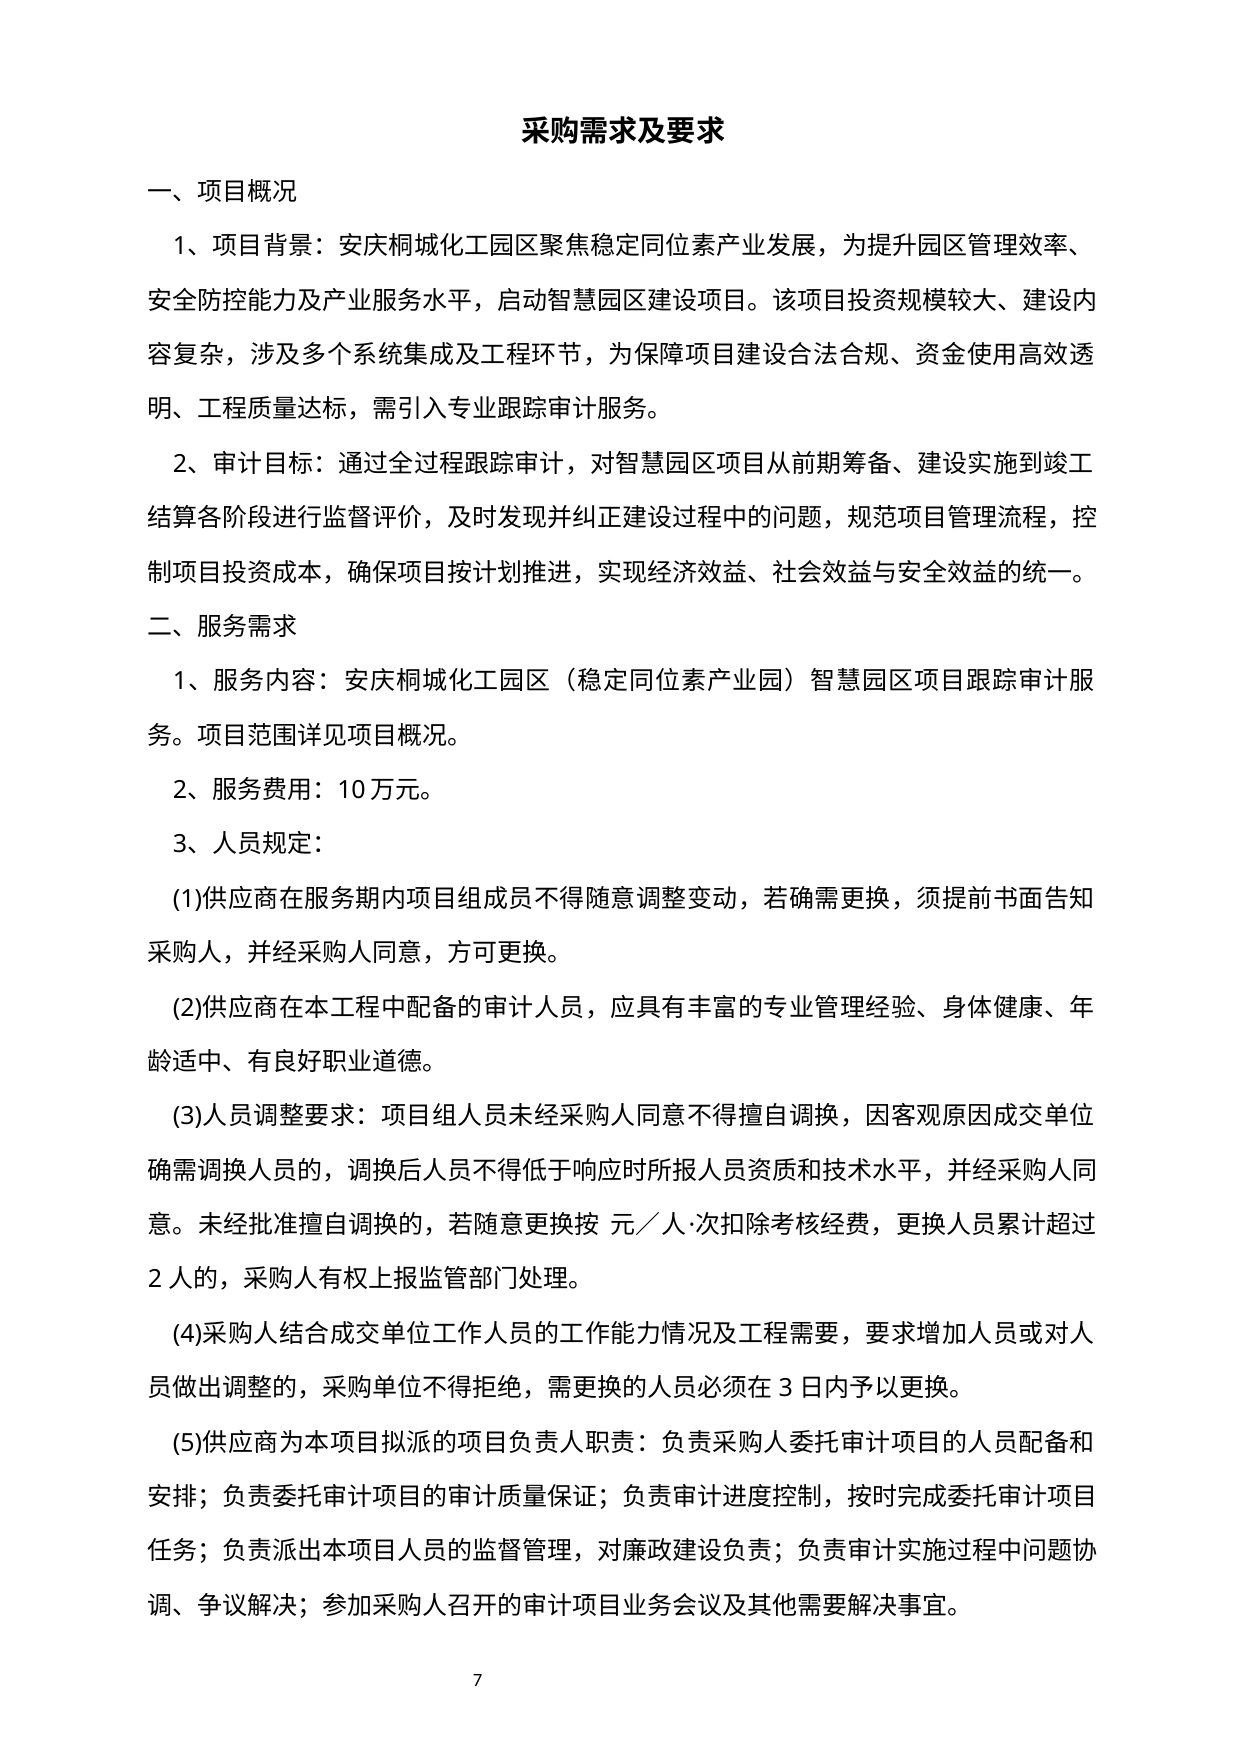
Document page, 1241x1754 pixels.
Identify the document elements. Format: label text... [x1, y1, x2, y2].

text (4)采购人结合成交单位工作人员的工作能力情况及工程需要，要求增加人员或对人员做出调整的，采购单位不得拒绝，需更换的人员必须在 3 日内予以更换。 [148, 1313, 1098, 1404]
text (3)人员调整要求：项目组人员未经采购人同意不得擅自调换，因客观原因成交单位确需调换人员的，调换后人员不得低于响应时所报人员资质和技术水平，并经采购人同意。未经批准擅自调换的，若随意更换按 元∕人·次扣除考核经费，更换人员累计超过 2 人的，采购人有权上报监管部门处理。 [148, 1096, 1098, 1295]
text 一、项目概况 [148, 171, 1098, 208]
text 3、人员规定： [148, 824, 1098, 860]
text 2、服务费用：10万元。 [148, 769, 1098, 806]
text (2)供应商在本工程中配备的审计人员，应具有丰富的专业管理经验、身体健康、年龄适中、有良好职业道德。 [148, 987, 1098, 1078]
text (1)供应商在服务期内项目组成员不得随意调整变动，若确需更换，须提前书面告知采购人，并经采购人同意，方可更换。 [148, 878, 1098, 969]
text (5)供应商为本项目拟派的项目负责人职责：负责采购人委托审计项目的人员配备和安排；负责委托审计项目的审计质量保证；负责审计进度控制，按时完成委托审计项目任务；负责派出本项目人员的监督管理，对廉政建设负责；负责审计实施过程中问题协调、争议解决；参加采购人召开的审计项目业务会议及其他需要解决事宜。 [148, 1422, 1098, 1621]
text 二、服务需求 [148, 606, 1098, 643]
text 1、项目背景：安庆桐城化工园区聚焦稳定同位素产业发展，为提升园区管理效率、安全防控能力及产业服务水平，启动智慧园区建设项目。该项目投资规模较大、建设内容复杂，涉及多个系统集成及工程环节，为保障项目建设合法合规、资金使用高效透明、工程质量达标，需引入专业跟踪审计服务。 [148, 226, 1098, 425]
text 1、服务内容：安庆桐城化工园区（稳定同位素产业园）智慧园区项目跟踪审计服务。项目范围详见项目概况。 [148, 661, 1098, 751]
text 采购需求及要求 [148, 108, 1098, 150]
text 2、审计目标：通过全过程跟踪审计，对智慧园区项目从前期筹备、建设实施到竣工结算各阶段进行监督评价，及时发现并纠正建设过程中的问题，规范项目管理流程，控制项目投资成本，确保项目按计划推进，实现经济效益、社会效益与安全效益的统一。 [148, 443, 1098, 588]
